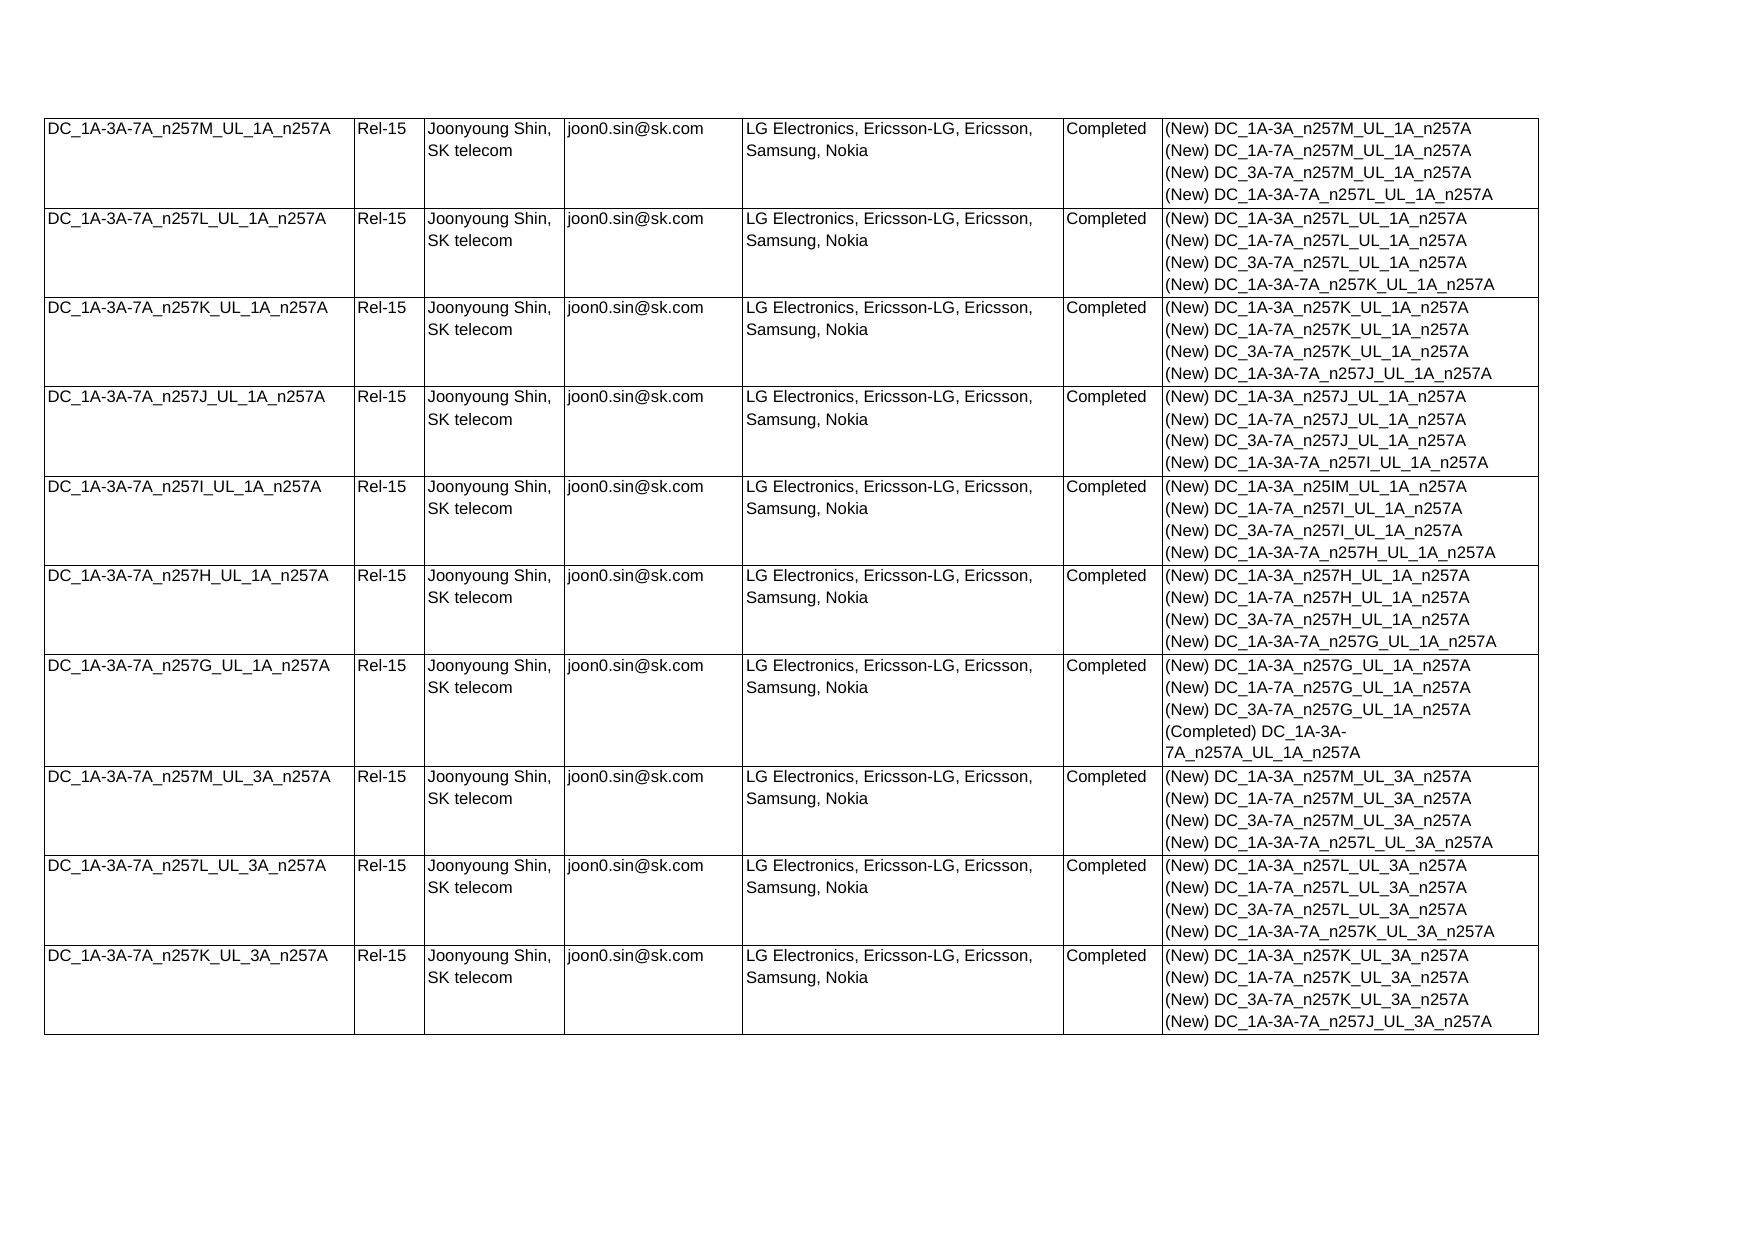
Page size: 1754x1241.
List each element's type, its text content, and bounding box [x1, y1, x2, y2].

table_cell (New) DC_1A-3A_n257L_UL_1A_n257A (New) DC_1A-7A_n257L_UL_1A_n257A (New) DC_3A-7A_n257L_UL_1A_n257A (New) DC_1A-3A-7A_n257K_UL_1A_n257A [1163, 209, 1538, 297]
table_cell joon0.sin@sk.com [565, 767, 742, 855]
table_cell DC_1A-3A-7A_n257I_UL_1A_n257A [45, 477, 354, 565]
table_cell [743, 119, 1063, 207]
table_cell Completed [1064, 767, 1162, 855]
table_cell LG Electronics, Ericsson-LG, Ericsson, Samsung, Nokia [743, 566, 1063, 654]
table_cell Rel-15 [355, 655, 424, 766]
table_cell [425, 119, 564, 207]
table_cell (New) DC_1A-3A_n257J_UL_1A_n257A (New) DC_1A-7A_n257J_UL_1A_n257A (New) DC_3A-7A_n257J_UL_1A_n257A (New) DC_1A-3A-7A_n257I_UL_1A_n257A [1163, 387, 1538, 476]
table_cell Joonyoung Shin, SK telecom [425, 209, 564, 297]
table_cell DC_1A-3A-7A_n257G_UL_1A_n257A [45, 655, 354, 766]
table_cell Rel-15 [355, 298, 424, 386]
table_cell LG Electronics, Ericsson-LG, Ericsson, Samsung, Nokia [743, 477, 1063, 565]
table_cell joon0.sin@sk.com [565, 119, 742, 207]
table_cell Joonyoung Shin, SK telecom [425, 767, 564, 855]
table_cell Rel-15 [355, 209, 424, 297]
table_cell Completed [1064, 566, 1162, 654]
table_cell Rel-15 [355, 767, 424, 855]
table_cell Completed [1064, 946, 1162, 1034]
table_cell Rel-15 [355, 946, 424, 1034]
table_cell Rel-15 [355, 566, 424, 654]
table_cell Rel-15 [355, 477, 424, 565]
table_cell Completed [1064, 856, 1162, 944]
table_cell joon0.sin@sk.com [565, 566, 742, 654]
table_cell (New) DC_1A-3A_n257M_UL_3A_n257A (New) DC_1A-7A_n257M_UL_3A_n257A (New) DC_3A-7A_n257M_UL_3A_n257A (New) DC_1A-3A-7A_n257L_UL_3A_n257A [1163, 767, 1538, 855]
table_cell joon0.sin@sk.com [565, 655, 742, 766]
table_cell joon0.sin@sk.com [565, 856, 742, 944]
table_cell DC_1A-3A-7A_n257K_UL_1A_n257A [45, 298, 354, 386]
table_cell DC_1A-3A-7A_n257L_UL_1A_n257A [45, 209, 354, 297]
table_cell Completed [1064, 209, 1162, 297]
table_cell DC_1A-3A-7A_n257M_UL_3A_n257A [45, 767, 354, 855]
table_cell Rel-15 [355, 119, 424, 207]
table_cell DC_1A-3A-7A_n257J_UL_1A_n257A [45, 387, 354, 476]
table_cell joon0.sin@sk.com [565, 209, 742, 297]
table_cell DC_1A-3A-7A_n257K_UL_3A_n257A [45, 946, 354, 1034]
table_cell joon0.sin@sk.com [565, 387, 742, 476]
table_cell Joonyoung Shin, SK telecom [425, 856, 564, 944]
table_cell (New) DC_1A-3A_n257K_UL_1A_n257A (New) DC_1A-7A_n257K_UL_1A_n257A (New) DC_3A-7A_n257K_UL_1A_n257A (New) DC_1A-3A-7A_n257J_UL_1A_n257A [1163, 298, 1538, 386]
table_cell LG Electronics, Ericsson-LG, Ericsson, Samsung, Nokia [743, 298, 1063, 386]
table_cell Joonyoung Shin, SK telecom [425, 387, 564, 476]
table_cell Completed [1064, 477, 1162, 565]
table_cell Completed [1064, 298, 1162, 386]
table_cell (New) DC_1A-3A_n25IM_UL_1A_n257A (New) DC_1A-7A_n257I_UL_1A_n257A (New) DC_3A-7A_n257I_UL_1A_n257A (New) DC_1A-3A-7A_n257H_UL_1A_n257A [1163, 477, 1538, 565]
table_cell Rel-15 [355, 387, 424, 476]
table_cell DC_1A-3A-7A_n257H_UL_1A_n257A [45, 566, 354, 654]
table_cell Rel-15 [355, 856, 424, 944]
table_cell (New) DC_1A-3A_n257K_UL_3A_n257A (New) DC_1A-7A_n257K_UL_3A_n257A (New) DC_3A-7A_n257K_UL_3A_n257A (New) DC_1A-3A-7A_n257J_UL_3A_n257A [1163, 946, 1538, 1034]
table_cell Joonyoung Shin, SK telecom [425, 566, 564, 654]
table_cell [743, 946, 1063, 1034]
table_cell joon0.sin@sk.com [565, 298, 742, 386]
table_cell (New) DC_1A-3A_n257G_UL_1A_n257A (New) DC_1A-7A_n257G_UL_1A_n257A (New) DC_3A-7A_n257G_UL_1A_n257A (Completed) DC_1A-3A-7A_n257A_UL_1A_n257A [1163, 655, 1538, 766]
table_cell Joonyoung Shin, SK telecom [425, 655, 564, 766]
table_cell LG Electronics, Ericsson-LG, Ericsson, Samsung, Nokia [743, 655, 1063, 766]
table_cell LG Electronics, Ericsson-LG, Ericsson, Samsung, Nokia [743, 387, 1063, 476]
table_cell (New) DC_1A-3A_n257H_UL_1A_n257A (New) DC_1A-7A_n257H_UL_1A_n257A (New) DC_3A-7A_n257H_UL_1A_n257A (New) DC_1A-3A-7A_n257G_UL_1A_n257A [1163, 566, 1538, 654]
table_cell joon0.sin@sk.com [565, 477, 742, 565]
table_cell Joonyoung Shin, SK telecom [425, 477, 564, 565]
table_cell DC_1A-3A-7A_n257M_UL_1A_n257A [45, 119, 354, 207]
table_cell Completed [1064, 655, 1162, 766]
table_cell LG Electronics, Ericsson-LG, Ericsson, Samsung, Nokia [743, 767, 1063, 855]
table_cell Completed [1064, 387, 1162, 476]
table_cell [425, 946, 564, 1034]
table_cell Completed [1064, 119, 1162, 207]
table_cell joon0.sin@sk.com [565, 946, 742, 1034]
table_cell LG Electronics, Ericsson-LG, Ericsson, Samsung, Nokia [743, 209, 1063, 297]
table_cell LG Electronics, Ericsson-LG, Ericsson, Samsung, Nokia [743, 856, 1063, 944]
table_cell (New) DC_1A-3A_n257M_UL_1A_n257A (New) DC_1A-7A_n257M_UL_1A_n257A (New) DC_3A-7A_n257M_UL_1A_n257A (New) DC_1A-3A-7A_n257L_UL_1A_n257A [1163, 119, 1538, 207]
table_cell (New) DC_1A-3A_n257L_UL_3A_n257A (New) DC_1A-7A_n257L_UL_3A_n257A (New) DC_3A-7A_n257L_UL_3A_n257A (New) DC_1A-3A-7A_n257K_UL_3A_n257A [1163, 856, 1538, 944]
table_cell DC_1A-3A-7A_n257L_UL_3A_n257A [45, 856, 354, 944]
table_cell Joonyoung Shin, SK telecom [425, 298, 564, 386]
